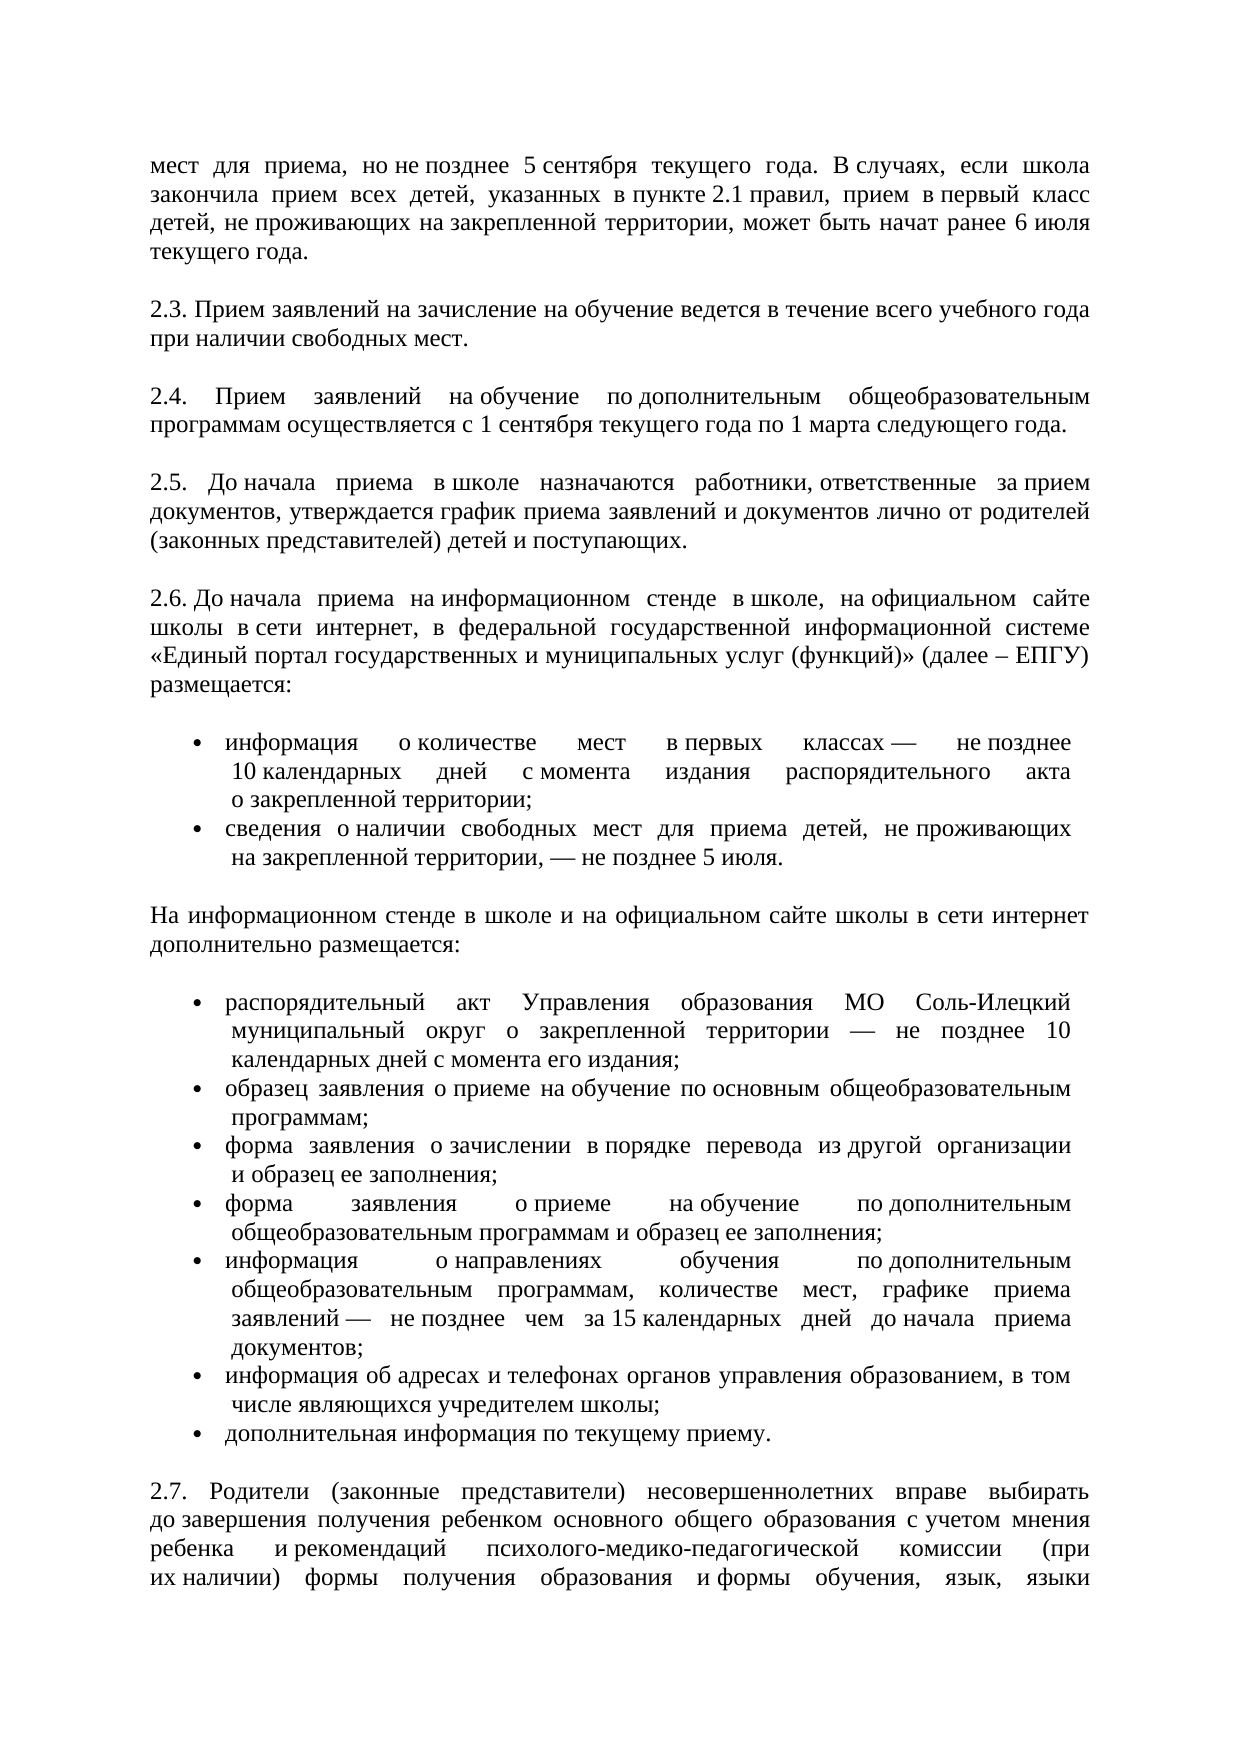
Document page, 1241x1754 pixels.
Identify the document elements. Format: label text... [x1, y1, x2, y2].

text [150, 1534, 1090, 1592]
text 2.5. До начала приема в школе назначаются работники, ответственные за прием документов, утверждается график приема заявлений и документов лично от родителей (законных представителей) детей и поступающих. [150, 467, 1090, 554]
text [150, 150, 1090, 265]
list форма заявления о приеме на обучение по дополнительным общеобразовательным программам и образец ее заполнения; [194, 1217, 1071, 1274]
text На информационном стенде в школе и на официальном сайте школы в сети интернет дополнительно размещается: [150, 929, 1090, 987]
text 2.3. Прием заявлений на зачисление на обучение ведется в течение всего учебного года при наличии свободных мест. [150, 294, 1090, 352]
list образец заявления о приеме на обучение по основным общеобразовательным программам; [194, 1102, 1071, 1159]
text 2.4. Прием заявлений на обучение по дополнительным общеобразовательным программам осуществляется с 1 сентября текущего года по 1 марта следующего года. [150, 381, 1090, 438]
text 2.6. До начала приема на информационном стенде в школе, на официальном сайте школы в сети интернет, в федеральной государственной информационной системе «Единый портал государственных и муниципальных услуг (функций)» (далее – ЕПГУ) размещается: [150, 583, 1090, 698]
list информация о количестве мест в первых классах — не позднее 10 календарных дней с момента издания распорядительного акта о закрепленной территории; [194, 727, 1071, 813]
list распорядительный акт Управления образования МО Соль-Илецкий муниципальный округ о закрепленной территории — не позднее 10 календарных дней с момента его издания; [194, 1016, 1071, 1102]
list форма заявления о зачислении в порядке перевода из другой организации и образец ее заполнения; [194, 1159, 1071, 1217]
list дополнительная информация по текущему приему. [194, 1476, 1071, 1505]
list информация о направлениях обучения по дополнительным общеобразовательным программам, количестве мест, графике приема заявлений — не позднее чем за 15 календарных дней до начала приема документов; [194, 1274, 1071, 1389]
list сведения о наличии свободных мест для приема детей, не проживающих на закрепленной территории, — не позднее 5 июля. [194, 842, 1071, 900]
list информация об адресах и телефонах органов управления образованием, в том числе являющихся учредителем школы; [194, 1389, 1071, 1447]
